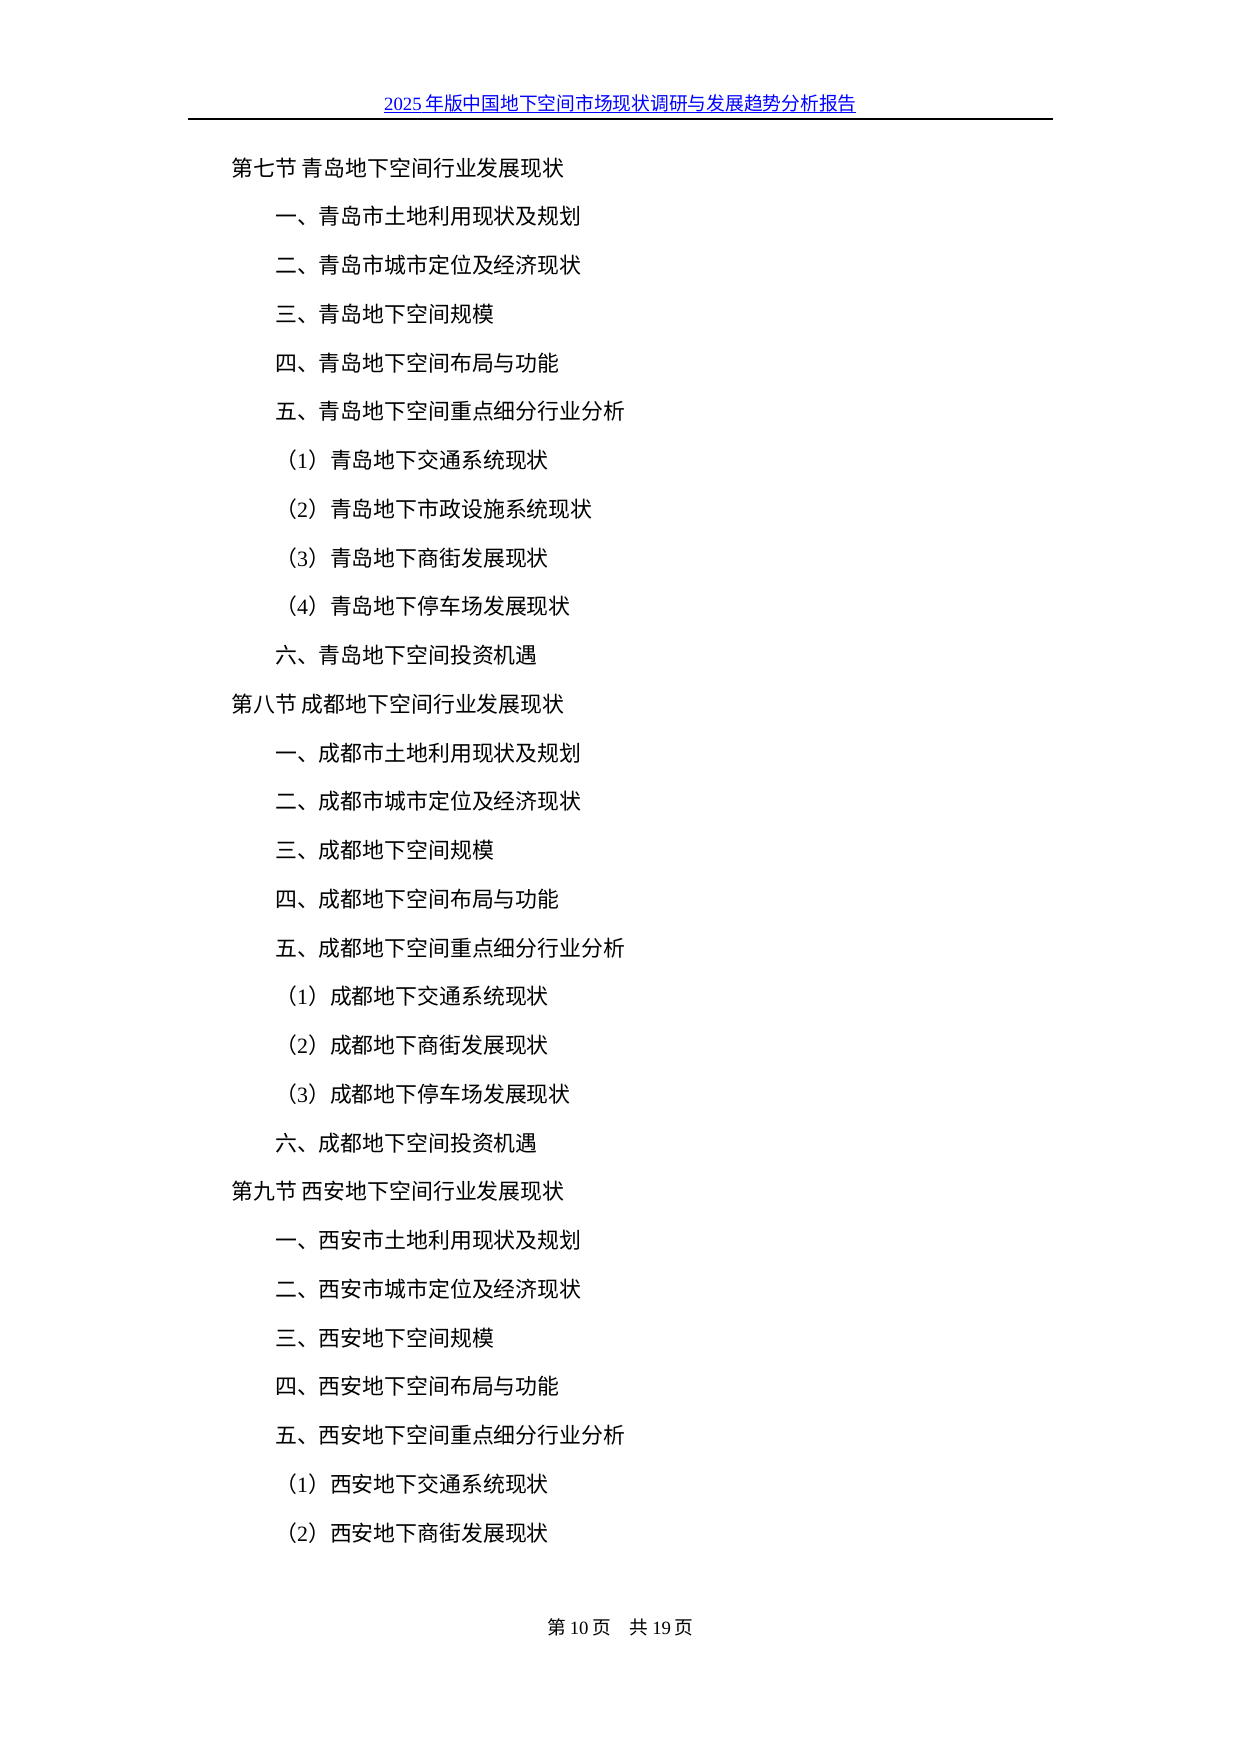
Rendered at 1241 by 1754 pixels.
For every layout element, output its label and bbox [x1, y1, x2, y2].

text [187, 150, 1053, 1548]
